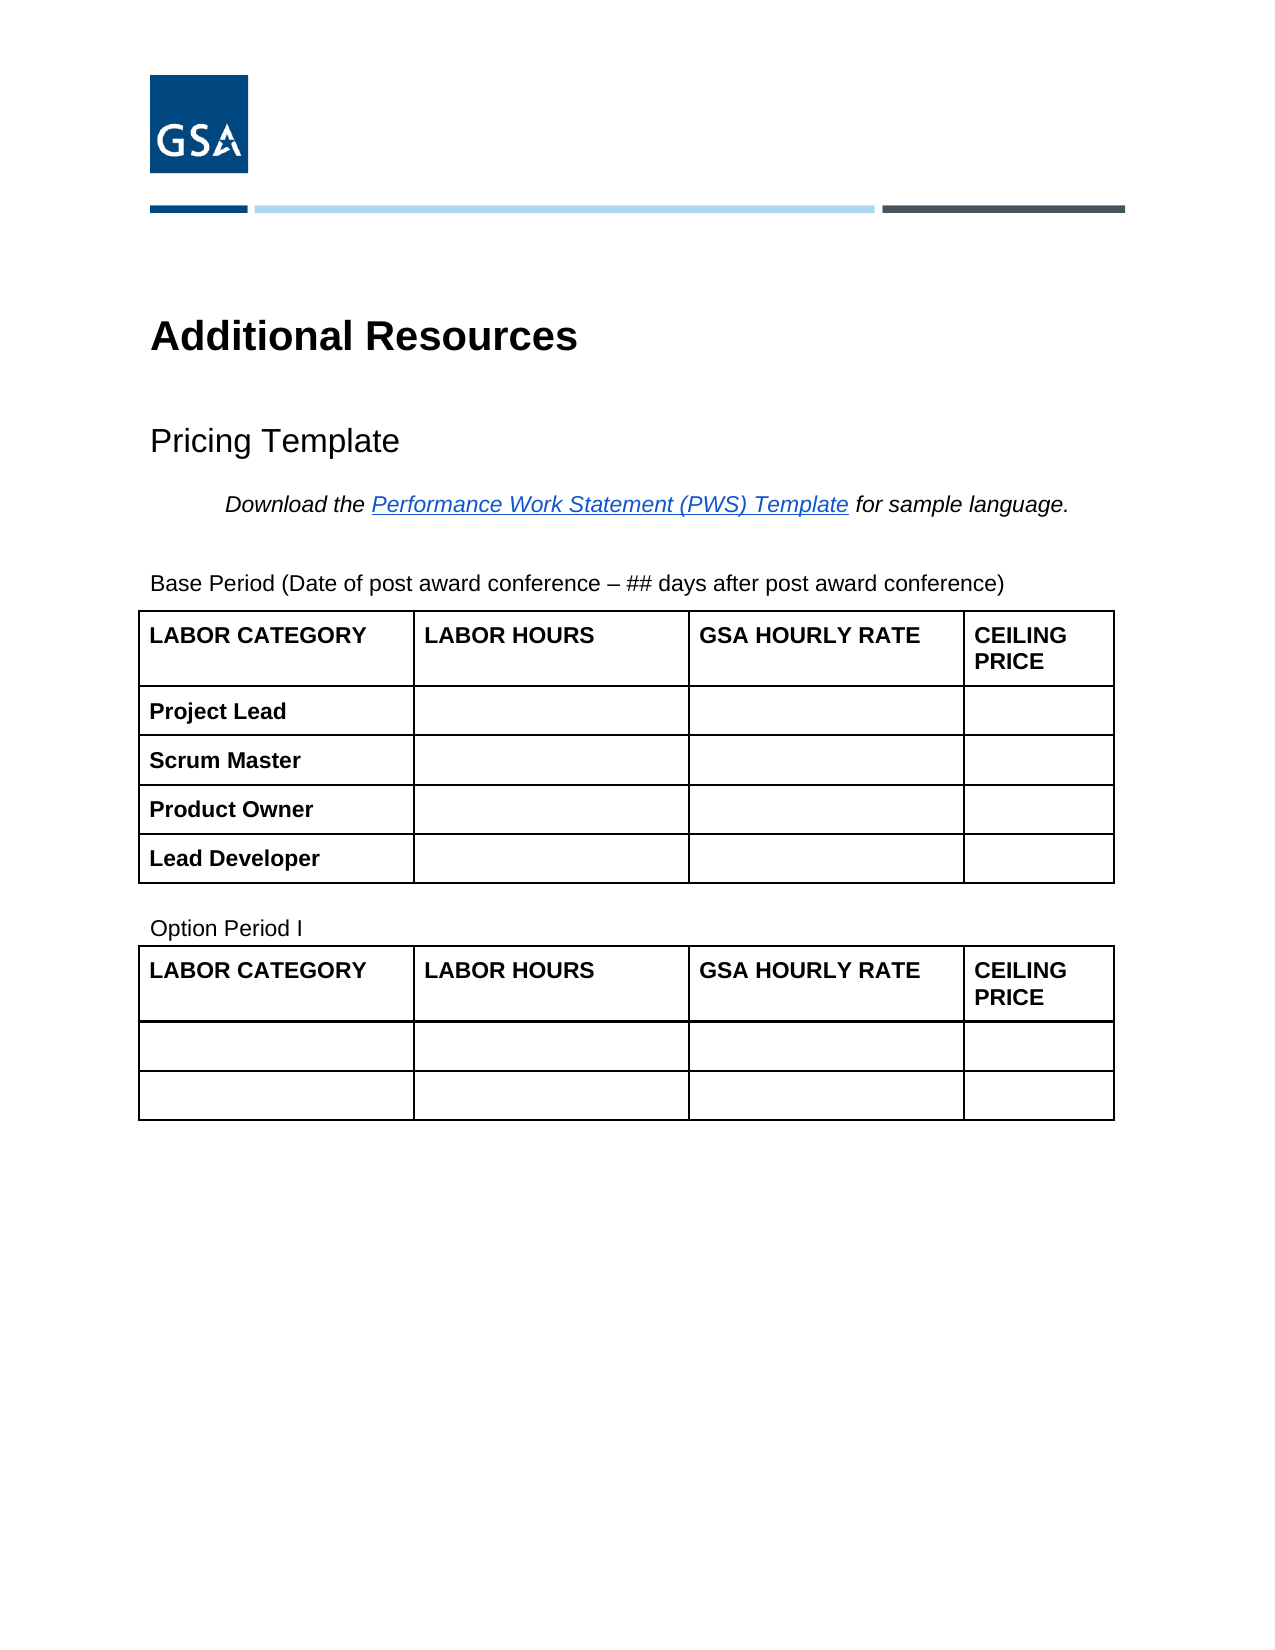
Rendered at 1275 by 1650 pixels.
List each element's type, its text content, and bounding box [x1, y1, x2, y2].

subtitle Pricing Template [150, 421, 1125, 459]
table_header CEILING PRICE [965, 612, 1113, 685]
table_cell [415, 687, 688, 734]
text Base Period (Date of post award conference – ## days after post award conference) [150, 570, 1125, 596]
table_cell [965, 1072, 1113, 1119]
table_cell [415, 736, 688, 784]
table_cell [690, 736, 963, 784]
table_cell [690, 786, 963, 833]
table_header GSA HOURLY RATE [690, 947, 963, 1020]
table_cell [690, 687, 963, 734]
table_cell [965, 835, 1113, 882]
table_cell [965, 1023, 1113, 1069]
table_cell [965, 687, 1113, 734]
table_cell Product Owner [140, 786, 413, 833]
table_header GSA HOURLY RATE [690, 612, 963, 685]
text Option Period I [150, 914, 1125, 941]
table_header LABOR HOURS [415, 612, 688, 685]
table_cell [415, 786, 688, 833]
table_cell Lead Developer [140, 835, 413, 882]
table_cell [415, 1023, 688, 1069]
table_header LABOR CATEGORY [140, 947, 413, 1020]
table_cell [965, 786, 1113, 833]
table_cell [415, 835, 688, 882]
table_cell [690, 1023, 963, 1069]
table_header LABOR HOURS [415, 947, 688, 1020]
table_cell Scrum Master [140, 736, 413, 784]
table_cell [140, 1072, 413, 1119]
text Download the Performance Work Statement (PWS) Template for sample language. [225, 491, 1125, 517]
table_cell [140, 1023, 413, 1069]
table_cell [415, 1072, 688, 1119]
table_cell Project Lead [140, 687, 413, 734]
picture [150, 75, 1125, 213]
table_cell [690, 1072, 963, 1119]
table_header LABOR CATEGORY [140, 612, 413, 685]
table_cell [690, 835, 963, 882]
table_header CEILING PRICE [965, 947, 1113, 1020]
subtitle Additional Resources [150, 312, 1125, 359]
table_cell [965, 736, 1113, 784]
